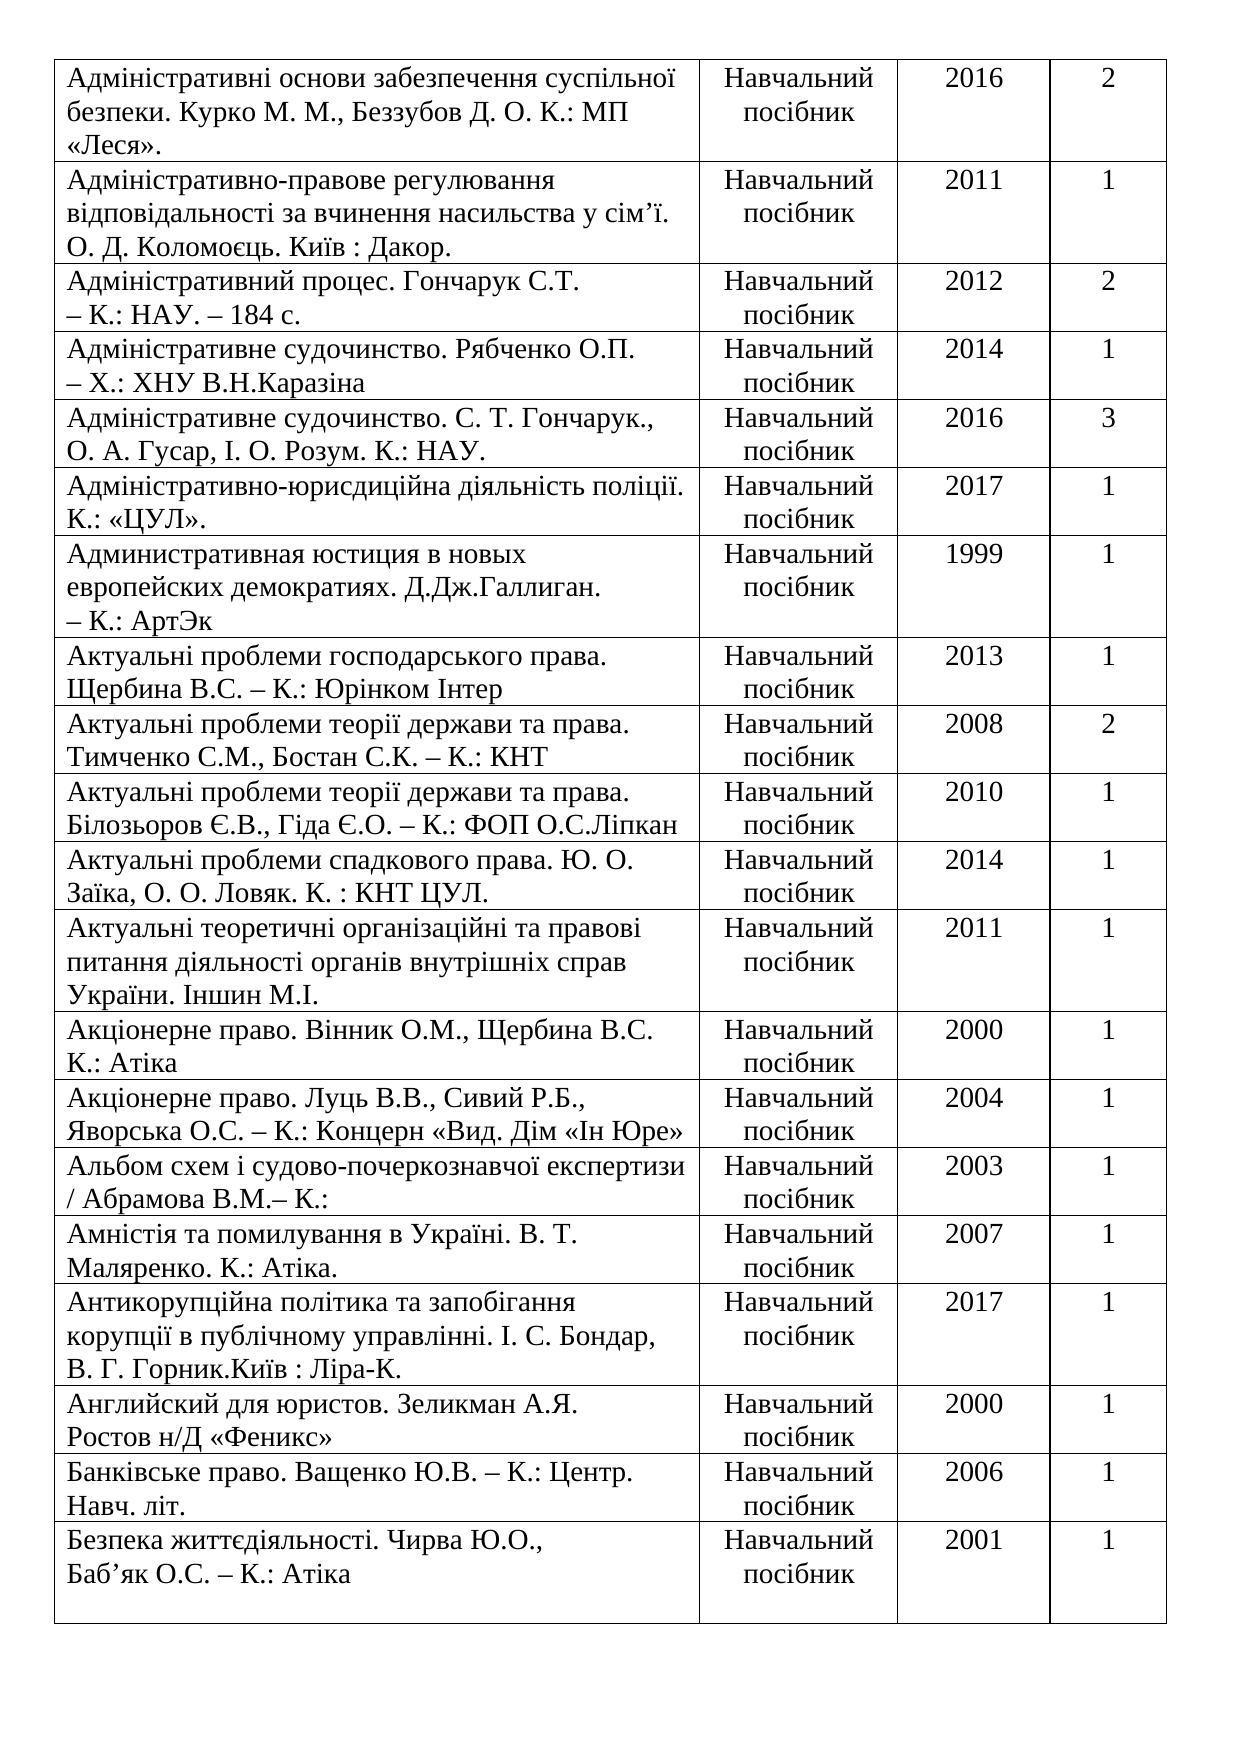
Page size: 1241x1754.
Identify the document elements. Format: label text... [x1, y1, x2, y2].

table_cell Акціонерне право. Луць В.В., Сивий Р.Б., Яворська О.С. – К.: Концерн «Вид. Дім «Ін Юре» [55, 1080, 699, 1147]
table_cell 2 [1051, 264, 1166, 331]
table_cell Актуальні проблеми теорії держави та права. Тимченко С.М., Бостан С.К. – К.: КНТ [55, 706, 699, 773]
table_cell Навчальний посібник [700, 910, 897, 1011]
table_cell 2012 [898, 264, 1049, 331]
table_cell 1999 [898, 536, 1049, 637]
table_cell Адміністративний процес. Гончарук С.Т. – К.: НАУ. – 184 с. [55, 264, 699, 331]
table_cell 2007 [898, 1216, 1049, 1283]
table_cell 2017 [898, 1284, 1049, 1385]
table_cell Навчальний посібник [700, 1386, 897, 1453]
table_cell 1 [1051, 1284, 1166, 1385]
table_cell 2 [1051, 706, 1166, 773]
table_cell Навчальний посібник [700, 162, 897, 262]
table_cell 2006 [898, 1454, 1049, 1521]
table_cell Адміністративно-правове регулювання відповідальності за вчинення насильства у сім’ї. О. Д. Коломоєць. Київ : Дакор. [55, 162, 699, 262]
table_cell 2003 [898, 1148, 1049, 1215]
table_cell 2014 [898, 332, 1049, 399]
table_cell 1 [1051, 1386, 1166, 1453]
table_cell 1 [1051, 638, 1166, 705]
table_cell Навчальний посібник [700, 536, 897, 637]
table_cell Антикорупційна політика та запобігання корупції в публічному управлінні. І. С. Бондар, В. Г. Горник.Київ : Ліра-К. [55, 1284, 699, 1385]
table_cell Актуальні проблеми спадкового права. Ю. О. Заїка, О. О. Ловяк. К. : КНТ ЦУЛ. [55, 842, 699, 909]
table_cell 1 [1051, 1522, 1166, 1623]
table_cell Адміністративне судочинство. Рябченко О.П. – Х.: ХНУ В.Н.Каразіна [55, 332, 699, 399]
table_cell 2000 [898, 1012, 1049, 1079]
table_cell 2013 [898, 638, 1049, 705]
table_cell Альбом схем і судово-почеркознавчої експертизи / Абрамова В.М.– К.: [55, 1148, 699, 1215]
table_cell 1 [1051, 162, 1166, 262]
table_cell 1 [1051, 468, 1166, 535]
table_cell Навчальний посібник [700, 1216, 897, 1283]
table_cell 2011 [898, 162, 1049, 262]
table_cell 1 [1051, 332, 1166, 399]
table_cell Безпека життєдіяльності. Чирва Ю.О., Баб’як О.С. – К.: Атіка [55, 1522, 699, 1623]
table_cell 2000 [898, 1386, 1049, 1453]
table_cell 1 [1051, 774, 1166, 841]
table_cell Актуальні проблеми господарського права. Щербина В.С. – К.: Юрінком Інтер [55, 638, 699, 705]
table_cell 2 [1051, 60, 1166, 161]
table_cell 1 [1051, 842, 1166, 909]
table_cell 2001 [898, 1522, 1049, 1623]
table_cell Адміністративні основи забезпечення суспільної безпеки. Курко М. М., Беззубов Д. О. К.: МП «Леся». [55, 60, 699, 161]
table_cell Навчальний посібник [700, 1080, 897, 1147]
table_cell Навчальний посібник [700, 706, 897, 773]
table_cell Навчальний посібник [700, 1454, 897, 1521]
table_cell 1 [1051, 1216, 1166, 1283]
table_cell 2010 [898, 774, 1049, 841]
table_cell 2011 [898, 910, 1049, 1011]
table_cell Навчальний посібник [700, 638, 897, 705]
table_cell Актуальні теоретичні організаційні та правові питання діяльності органів внутрішніх справ України. Іншин М.І. [55, 910, 699, 1011]
table_cell Навчальний посібник [700, 1148, 897, 1215]
table_cell Актуальні проблеми теорії держави та права. Білозьоров Є.В., Гіда Є.О. – К.: ФОП О.С.Ліпкан [55, 774, 699, 841]
table_cell 2008 [898, 706, 1049, 773]
table_cell 3 [1051, 400, 1166, 467]
table_cell Навчальний посібник [700, 1284, 897, 1385]
table_cell Навчальний посібник [700, 1012, 897, 1079]
table_cell Навчальний посібник [700, 60, 897, 161]
table_cell Навчальний посібник [700, 332, 897, 399]
table_cell Административная юстиция в новых европейских демократиях. Д.Дж.Галлиган. – К.: АртЭк [55, 536, 699, 637]
table_cell 2016 [898, 400, 1049, 467]
table_cell Английский для юристов. Зеликман А.Я. Ростов н/Д «Феникс» [55, 1386, 699, 1453]
table_cell 2004 [898, 1080, 1049, 1147]
table_cell 1 [1051, 1148, 1166, 1215]
table_cell Навчальний посібник [700, 400, 897, 467]
table_cell Адміністративне судочинство. С. Т. Гончарук., О. А. Гусар, І. О. Розум. К.: НАУ. [55, 400, 699, 467]
table_cell 1 [1051, 1454, 1166, 1521]
table_cell 1 [1051, 910, 1166, 1011]
table_cell Адміністративно-юрисдиційна діяльність поліції. К.: «ЦУЛ». [55, 468, 699, 535]
table_cell Акціонерне право. Вінник О.М., Щербина В.С. К.: Атіка [55, 1012, 699, 1079]
table_cell Навчальний посібник [700, 842, 897, 909]
table_cell Амністія та помилування в Україні. В. Т. Маляренко. К.: Атіка. [55, 1216, 699, 1283]
table_cell 2014 [898, 842, 1049, 909]
table_cell 1 [1051, 1080, 1166, 1147]
table_cell Навчальний посібник [700, 774, 897, 841]
table_cell Навчальний посібник [700, 468, 897, 535]
table_cell 1 [1051, 536, 1166, 637]
table_cell 2016 [898, 60, 1049, 161]
table_cell 1 [1051, 1012, 1166, 1079]
table_cell Банківське право. Ващенко Ю.В. – К.: Центр. Навч. літ. [55, 1454, 699, 1521]
table_cell 2017 [898, 468, 1049, 535]
table_cell Навчальний посібник [700, 1522, 897, 1623]
table_cell Навчальний посібник [700, 264, 897, 331]
